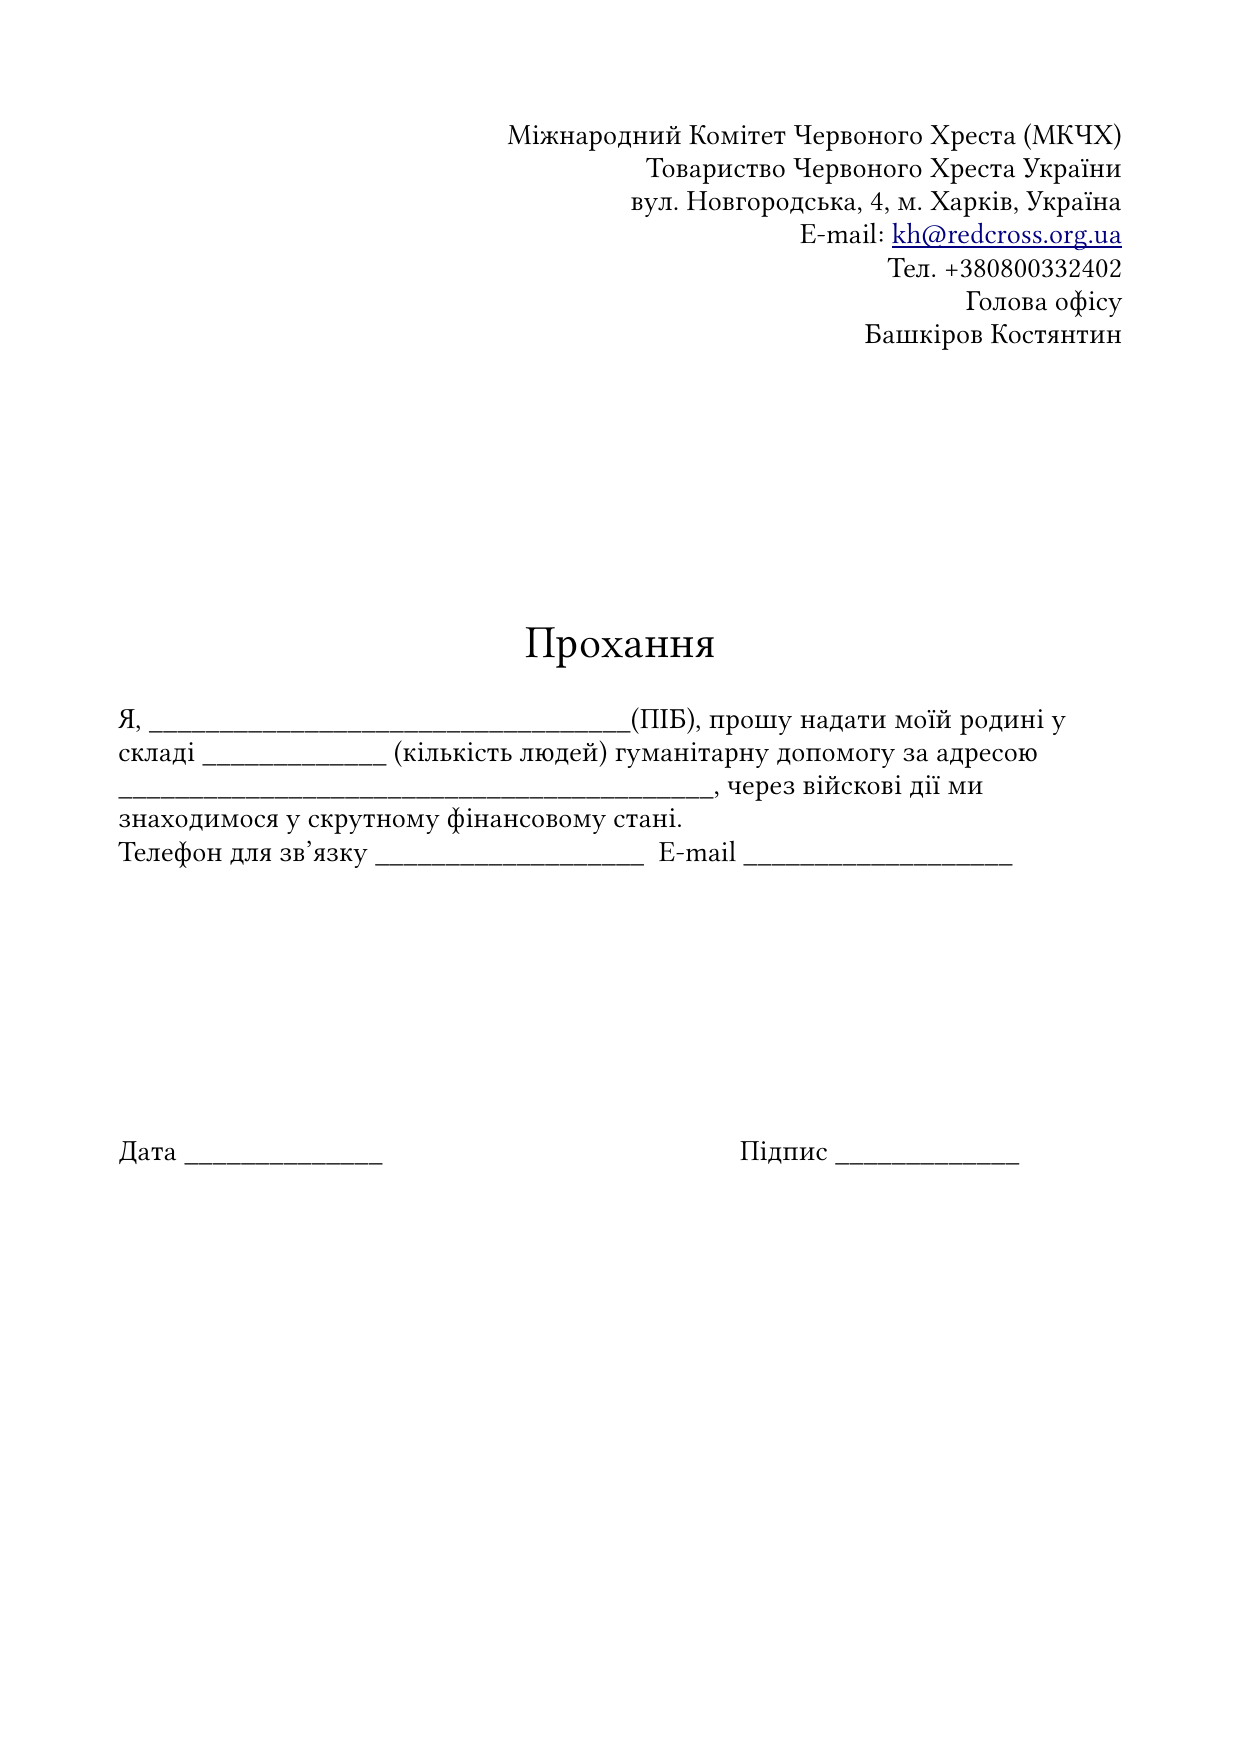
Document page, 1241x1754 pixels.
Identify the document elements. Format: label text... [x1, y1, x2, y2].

text E-mail: kh@redcross.org.ua Тел. +380800332402 Голова офісу Башкіров Костянтин [118, 218, 1122, 351]
text Міжнародний Комітет Червоного Хреста (МКЧХ) Товариство Червоного Хреста України [118, 118, 1122, 184]
text Я, __________________________________(ПІБ), прошу надати моїй родині у складі _____________ (кількість людей) гуманітарну допомогу за адресою __________________________________________, через війскові дії ми знаходимося у скрутному фінансовому стані. Телефон для зв’язку ___________________ E-mail ___________________ Дата ______________ Підпис _____________ [118, 702, 1122, 1167]
text Прохання [118, 617, 1122, 669]
text вул. Новгородська, 4, м. Харків, Україна [118, 184, 1122, 218]
